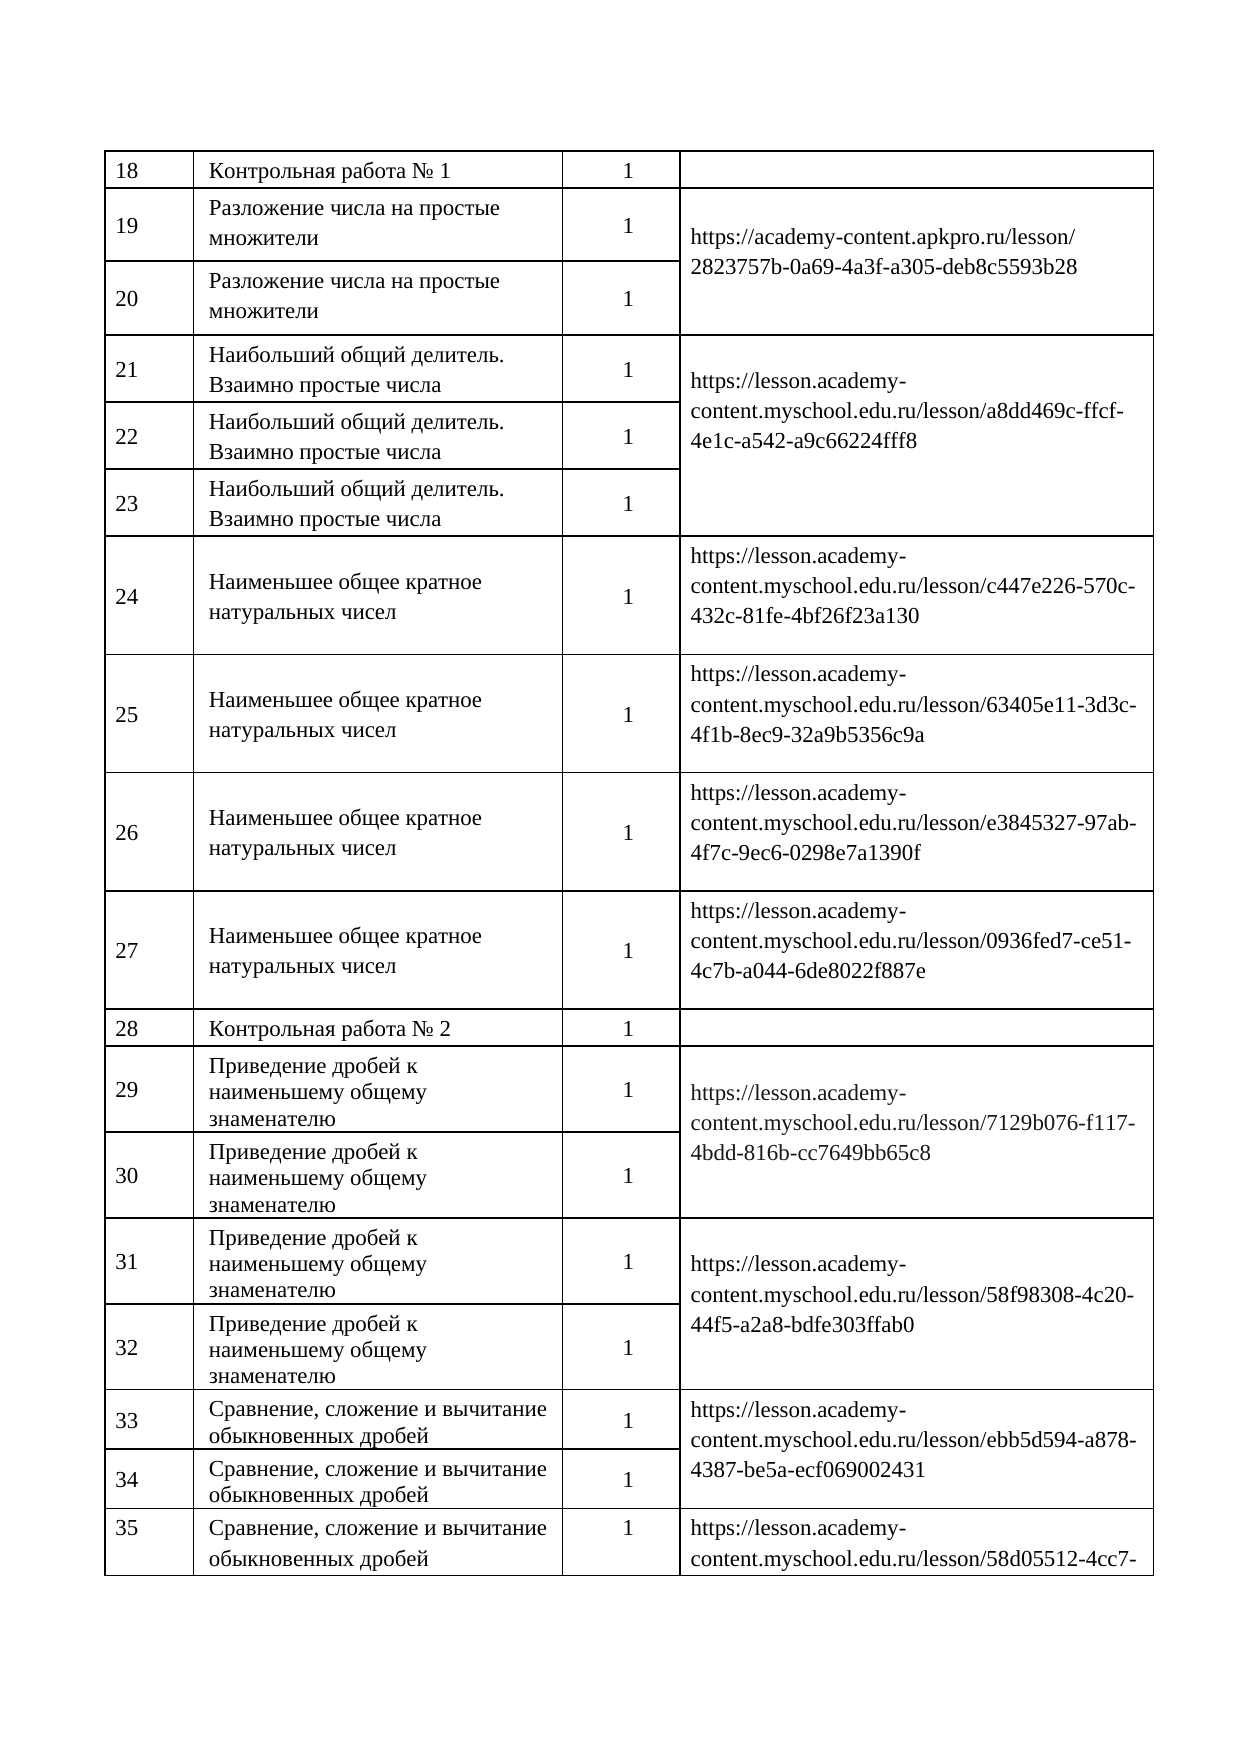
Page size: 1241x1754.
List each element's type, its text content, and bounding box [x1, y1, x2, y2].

table_cell 1 [563, 773, 679, 890]
table_cell 28 [106, 1010, 193, 1045]
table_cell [194, 1509, 562, 1575]
table_cell Приведение дробей к наименьшему общему знаменателю [194, 1305, 562, 1389]
table_cell 1 [563, 1133, 679, 1217]
table_cell 32 [106, 1305, 193, 1389]
table_cell https://lesson.academy-content.myschool.edu.ru/lesson/7129b076-f117-4bdd-816b-cc7649bb65c8 [681, 1047, 1153, 1217]
table_cell 1 [563, 892, 679, 1008]
table_cell https://lesson.academy-content.myschool.edu.ru/lesson/a8dd469c-ffcf-4e1c-a542-a9c66224fff8 [681, 336, 1153, 535]
table_cell Наибольший общий делитель. Взаимно простые числа [194, 403, 562, 468]
table_cell https://lesson.academy-content.myschool.edu.ru/lesson/e3845327-97ab-4f7c-9ec6-0298e7a1390f [681, 773, 1153, 890]
table_cell 26 [106, 773, 193, 890]
table_cell 1 [563, 403, 679, 468]
table_cell 1 [563, 655, 679, 772]
table_cell 22 [106, 403, 193, 468]
table_cell Наименьшее общее кратное натуральных чисел [194, 655, 562, 772]
table_cell 19 [106, 189, 193, 260]
table_cell 1 [563, 1219, 679, 1303]
table_cell Наибольший общий делитель. Взаимно простые числа [194, 470, 562, 535]
table_cell 30 [106, 1133, 193, 1217]
table_cell Контрольная работа № 2 [194, 1010, 562, 1045]
table_cell 1 [563, 470, 679, 535]
table_cell 27 [106, 892, 193, 1008]
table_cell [681, 1509, 1153, 1575]
table_cell 18 [106, 152, 193, 187]
table_cell https://academy-content.apkpro.ru/lesson/2823757b-0a69-4a3f-a305-deb8c5593b28 [681, 189, 1153, 334]
table_cell 1 [563, 1010, 679, 1045]
table_cell 34 [106, 1450, 193, 1508]
table_cell [681, 1010, 1153, 1045]
table_cell 1 [563, 1047, 679, 1131]
table_cell 20 [106, 262, 193, 334]
table_cell Разложение числа на простые множители [194, 262, 562, 334]
table_cell Контрольная работа № 1 [194, 152, 562, 187]
table_cell https://lesson.academy-content.myschool.edu.ru/lesson/ebb5d594-a878-4387-be5a-ecf069002431 [681, 1390, 1153, 1508]
table_cell Наименьшее общее кратное натуральных чисел [194, 773, 562, 890]
table_cell 1 [563, 189, 679, 260]
table_cell 31 [106, 1219, 193, 1303]
table_cell 1 [563, 152, 679, 187]
table_cell Приведение дробей к наименьшему общему знаменателю [194, 1047, 562, 1131]
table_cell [194, 1450, 562, 1508]
table_cell Сравнение, сложение и вычитание обыкновенных дробей [194, 1390, 562, 1448]
table_cell [681, 152, 1153, 187]
table_cell 29 [106, 1047, 193, 1131]
table_cell 1 [563, 1390, 679, 1448]
table_cell https://lesson.academy-content.myschool.edu.ru/lesson/58f98308-4c20-44f5-a2a8-bdfe303ffab0 [681, 1219, 1153, 1389]
table_cell 25 [106, 655, 193, 772]
table_cell Наименьшее общее кратное натуральных чисел [194, 892, 562, 1008]
table_cell 35 [106, 1509, 193, 1575]
table_cell 1 [563, 1305, 679, 1389]
table_cell Наименьшее общее кратное натуральных чисел [194, 537, 562, 654]
table_cell 21 [106, 336, 193, 401]
table_cell Приведение дробей к наименьшему общему знаменателю [194, 1133, 562, 1217]
table_cell https://lesson.academy-content.myschool.edu.ru/lesson/c447e226-570c-432c-81fe-4bf26f23a130 [681, 537, 1153, 654]
table_cell 1 [563, 537, 679, 654]
table_cell https://lesson.academy-content.myschool.edu.ru/lesson/0936fed7-ce51-4c7b-a044-6de8022f887e [681, 892, 1153, 1008]
table_cell 1 [563, 1509, 679, 1575]
table_cell Разложение числа на простые множители [194, 189, 562, 260]
table_cell 33 [106, 1390, 193, 1448]
table_cell 23 [106, 470, 193, 535]
table_cell Наибольший общий делитель. Взаимно простые числа [194, 336, 562, 401]
table_cell 1 [563, 1450, 679, 1508]
table_cell https://lesson.academy-content.myschool.edu.ru/lesson/63405e11-3d3c-4f1b-8ec9-32a9b5356c9a [681, 655, 1153, 772]
table_cell 1 [563, 336, 679, 401]
table_cell 1 [563, 262, 679, 334]
table_cell Приведение дробей к наименьшему общему знаменателю [194, 1219, 562, 1303]
table_cell 24 [106, 537, 193, 654]
